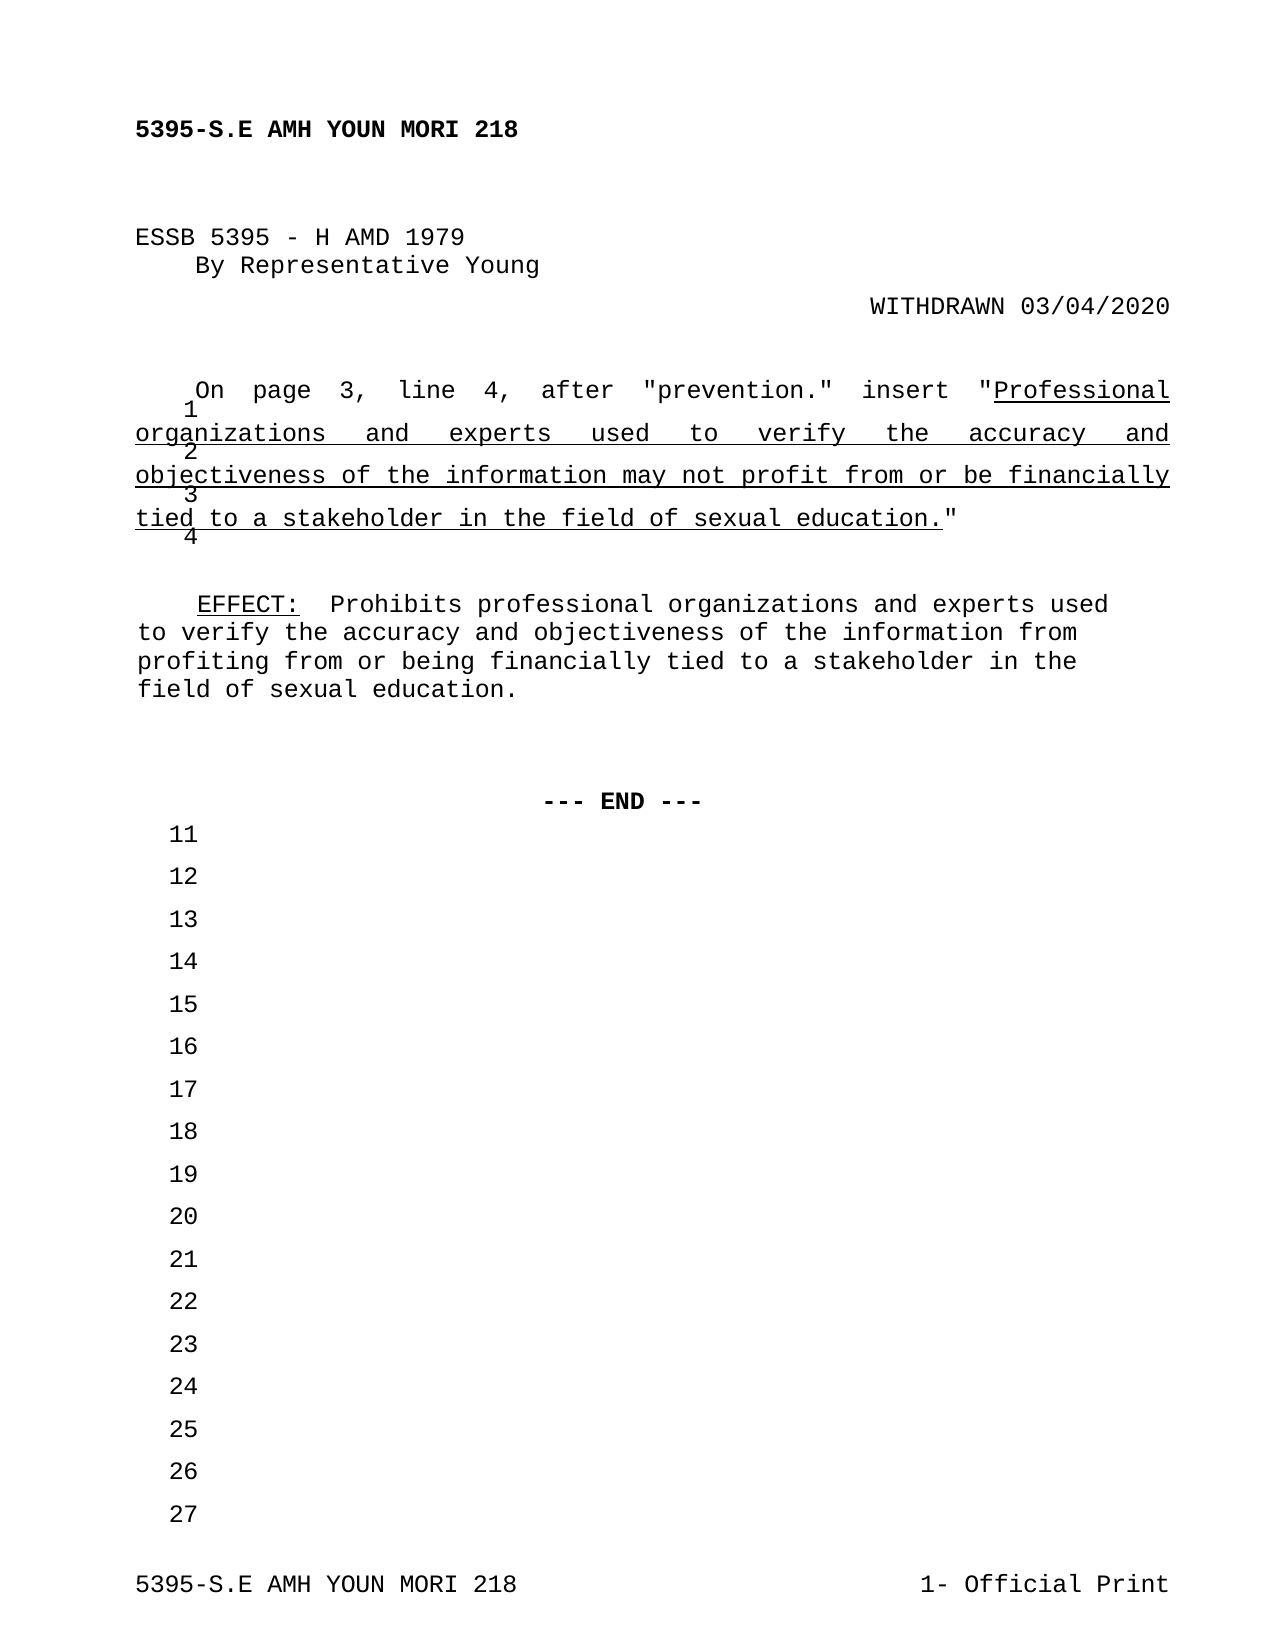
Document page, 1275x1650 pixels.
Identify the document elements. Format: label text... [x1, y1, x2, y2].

text On page 3, line 4, after "prevention." insert "Professional organizations and experts used to verify the accuracy and objectiveness of the information may not profit from or be financially tied to a stakeholder in the field of sexual education." [135, 445, 1170, 486]
text --- END --- [75, 776, 1170, 818]
text On page 3, line 4, after "prevention." insert "Professional organizations and experts used to verify the accuracy and objectiveness of the information may not profit from or be financially tied to a stakeholder in the field of sexual education." [135, 365, 1170, 444]
text - [135, 224, 1170, 252]
text On page 3, line 4, after "prevention." insert "Professional organizations and experts used to verify the accuracy and objectiveness of the information may not profit from or be financially tied to a stakeholder in the field of sexual education." [135, 488, 1170, 535]
